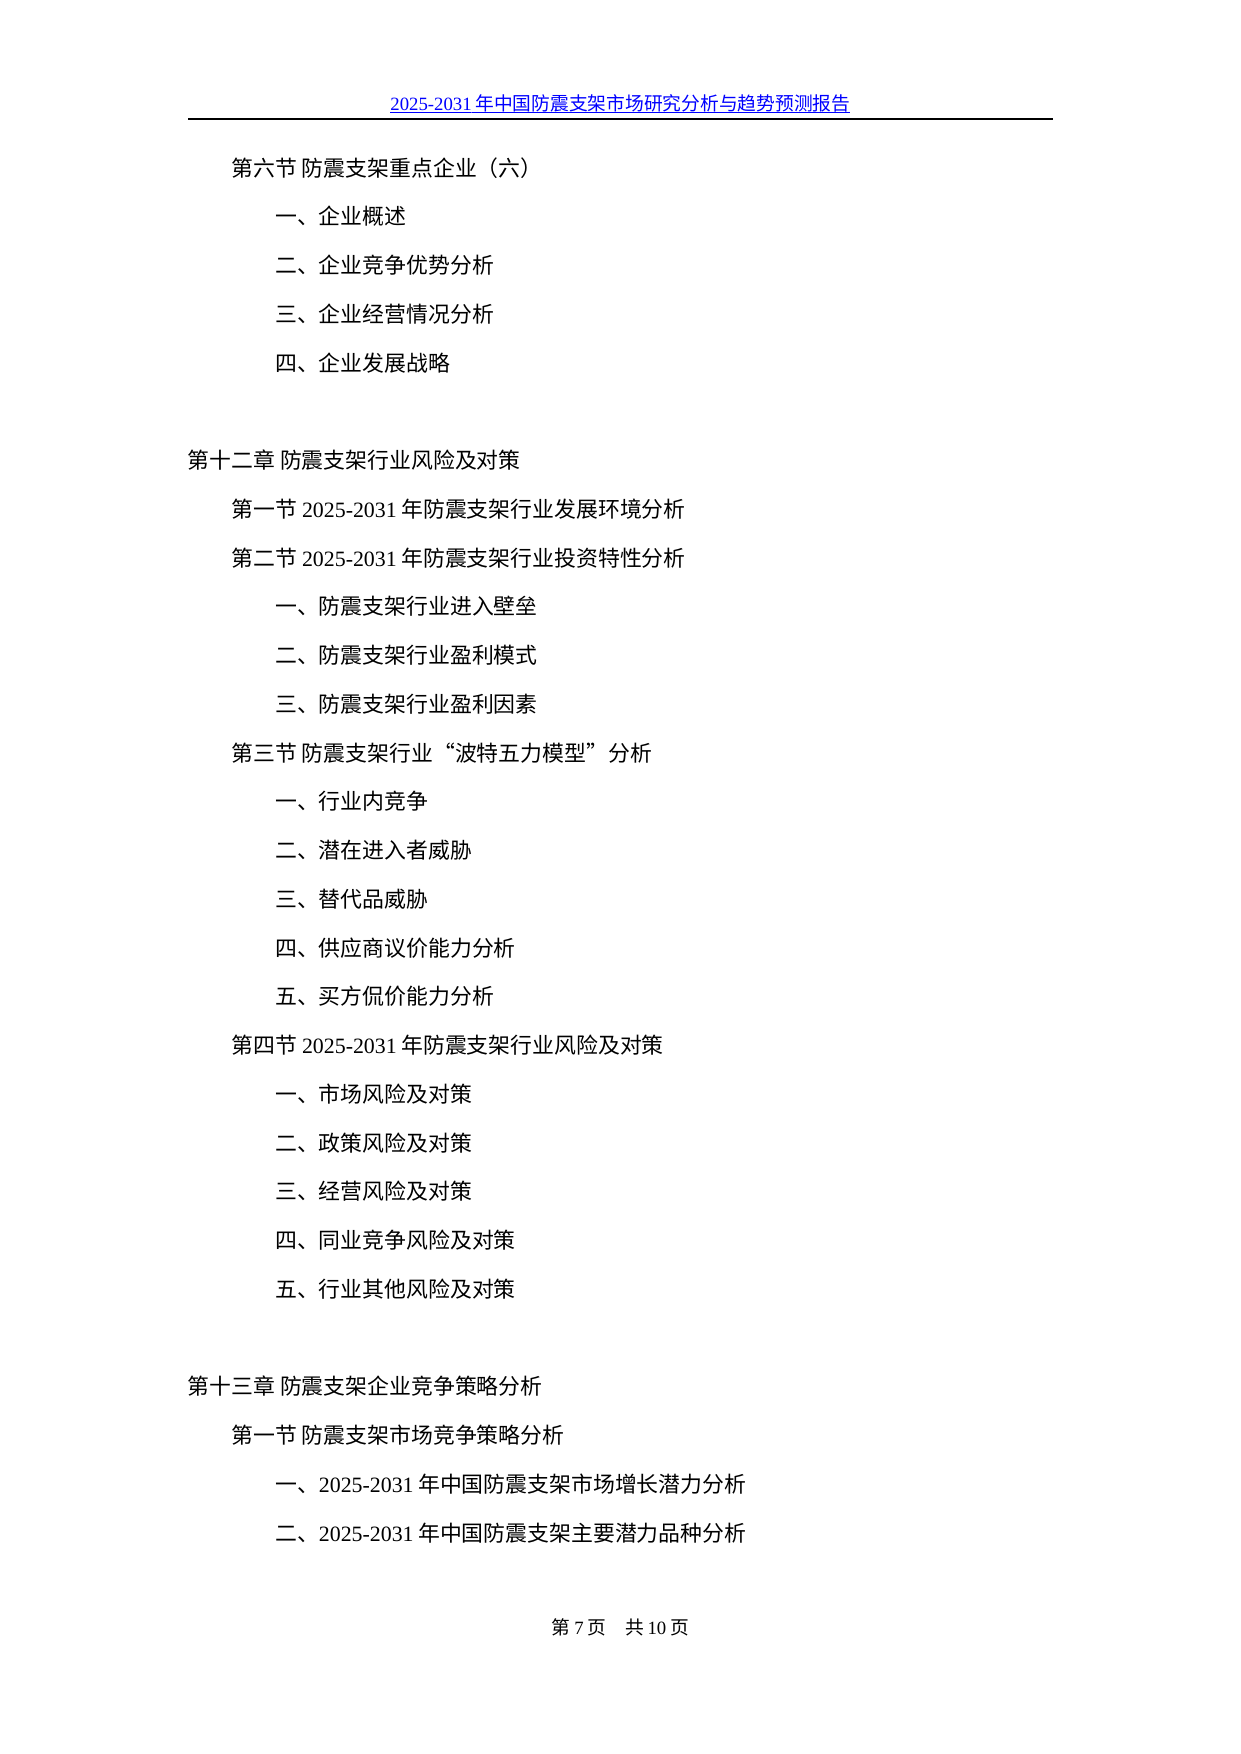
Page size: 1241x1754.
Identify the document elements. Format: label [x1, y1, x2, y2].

text [187, 150, 1053, 1548]
